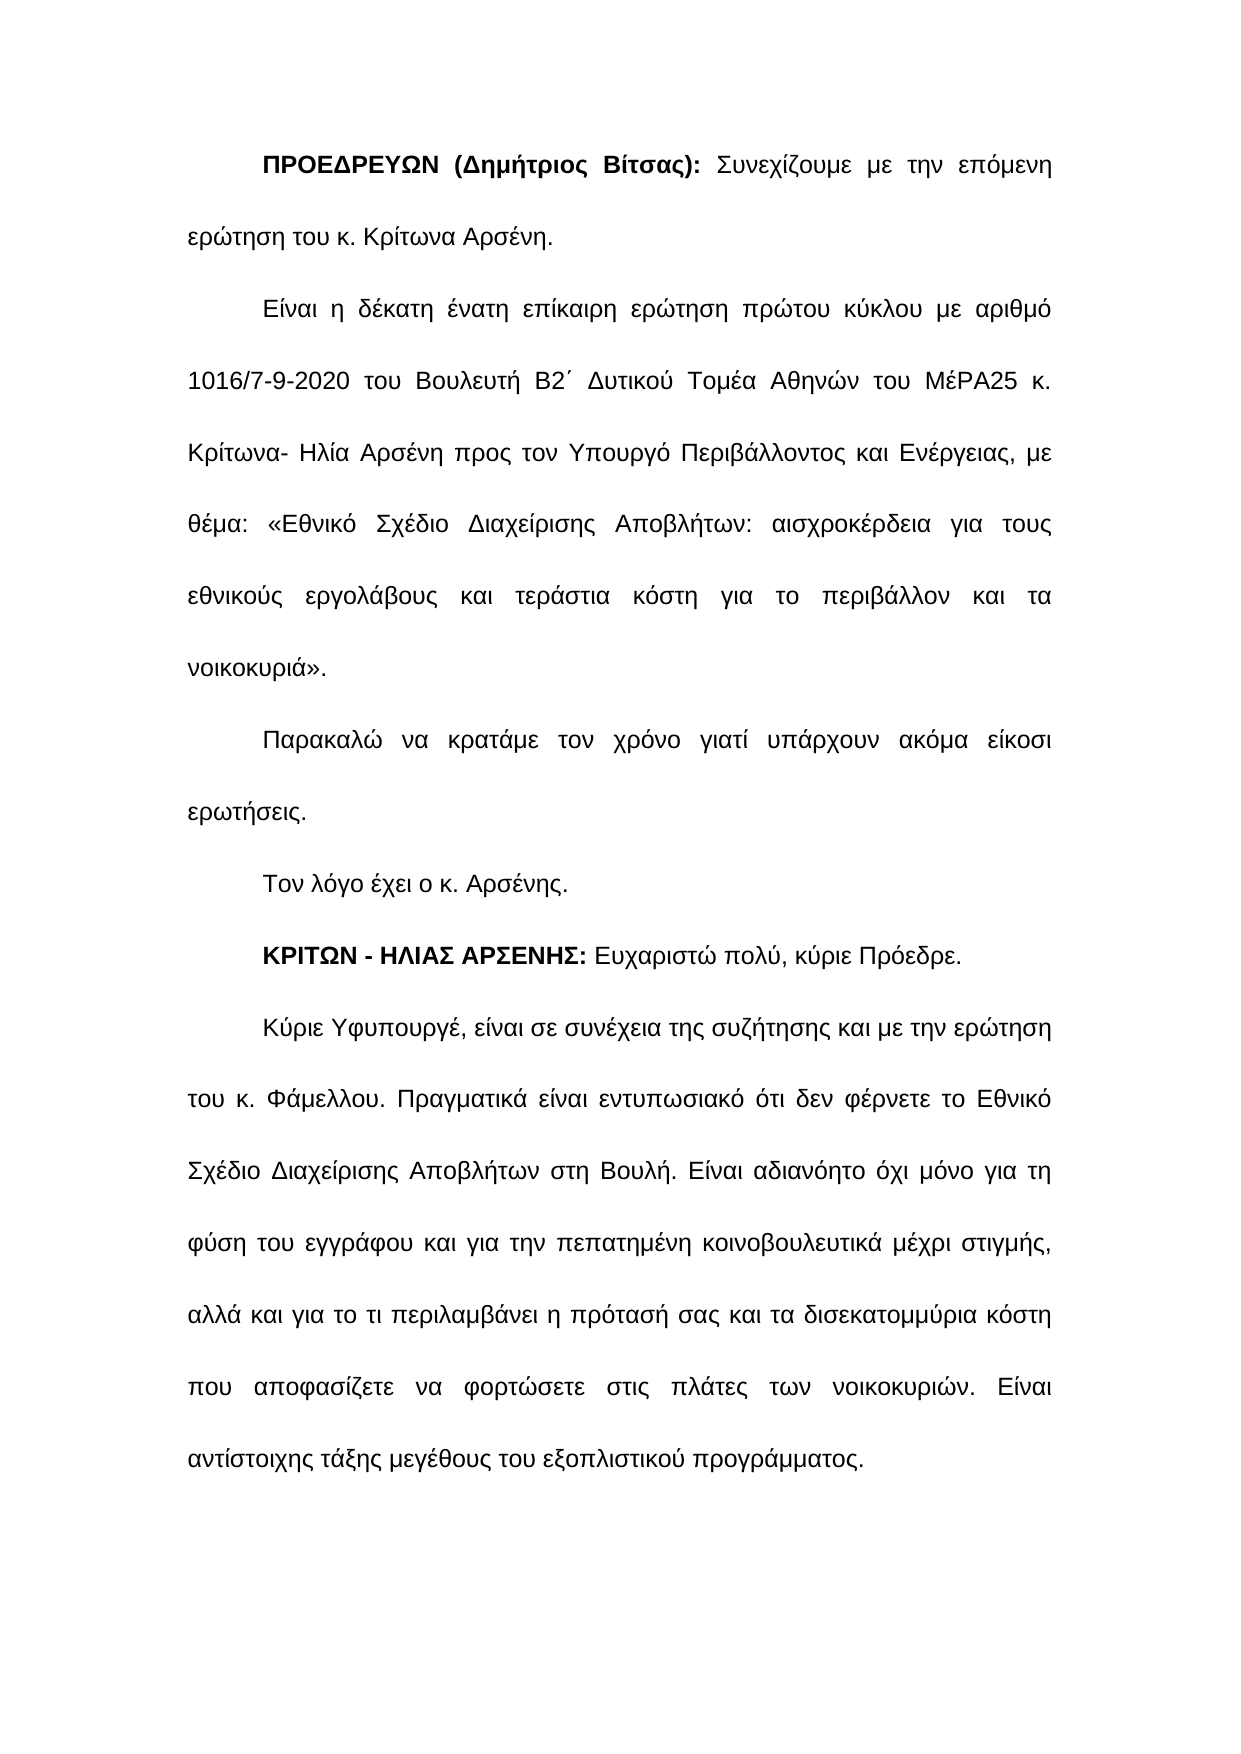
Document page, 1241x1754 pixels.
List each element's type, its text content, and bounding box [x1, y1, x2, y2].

text Κύριε Υφυπουργέ, είναι σε συνέχεια της συζήτησης και με την ερώτηση του κ. Φάμελλου. Πραγματικά είναι εντυπωσιακό ότι δεν φέρνετε το Εθνικό Σχέδιο Διαχείρισης Αποβλήτων στη Βουλή. Είναι αδιανόητο όχι μόνο για τη φύση του εγγράφου και για την πεπατημένη κοινοβουλευτικά μέχρι στιγμής, αλλά και για το τι περιλαμβάνει η πρότασή σας και τα δισεκατομμύρια κόστη που αποφασίζετε να φορτώσετε στις πλάτες των νοικοκυριών. Είναι αντίστοιχης τάξης μεγέθους του εξοπλιστικού προγράμματος. [187, 1012, 1053, 1472]
text ΚΡΙΤΩΝ - ΗΛΙΑΣ ΑΡΣΕΝΗΣ: Ευχαριστώ πολύ, κύριε Πρόεδρε. [187, 941, 1053, 969]
text Παρακαλώ να κρατάμε τον χρόνο γιατί υπάρχουν ακόμα είκοσι ερωτήσεις. [187, 725, 1053, 826]
text Είναι η δέκατη ένατη επίκαιρη ερώτηση πρώτου κύκλου με αριθμό 1016/7-9-2020 του Βουλευτή Β2΄ Δυτικού Τομέα Αθηνών του ΜέΡΑ25 κ. Κρίτωνα- Ηλία Αρσένη προς τον Υπουργό Περιβάλλοντος και Ενέργειας, με θέμα: «Εθνικό Σχέδιο Διαχείρισης Αποβλήτων: αισχροκέρδεια για τους εθνικούς εργολάβους και τεράστια κόστη για το περιβάλλον και τα νοικοκυριά». [187, 294, 1053, 682]
text ΠΡΟΕΔΡΕΥΩΝ (Δημήτριος Βίτσας): Συνεχίζουμε με την επόμενη ερώτηση του κ. Κρίτωνα Αρσένη. [187, 150, 1053, 251]
text Τον λόγο έχει ο κ. Αρσένης. [187, 869, 1053, 897]
